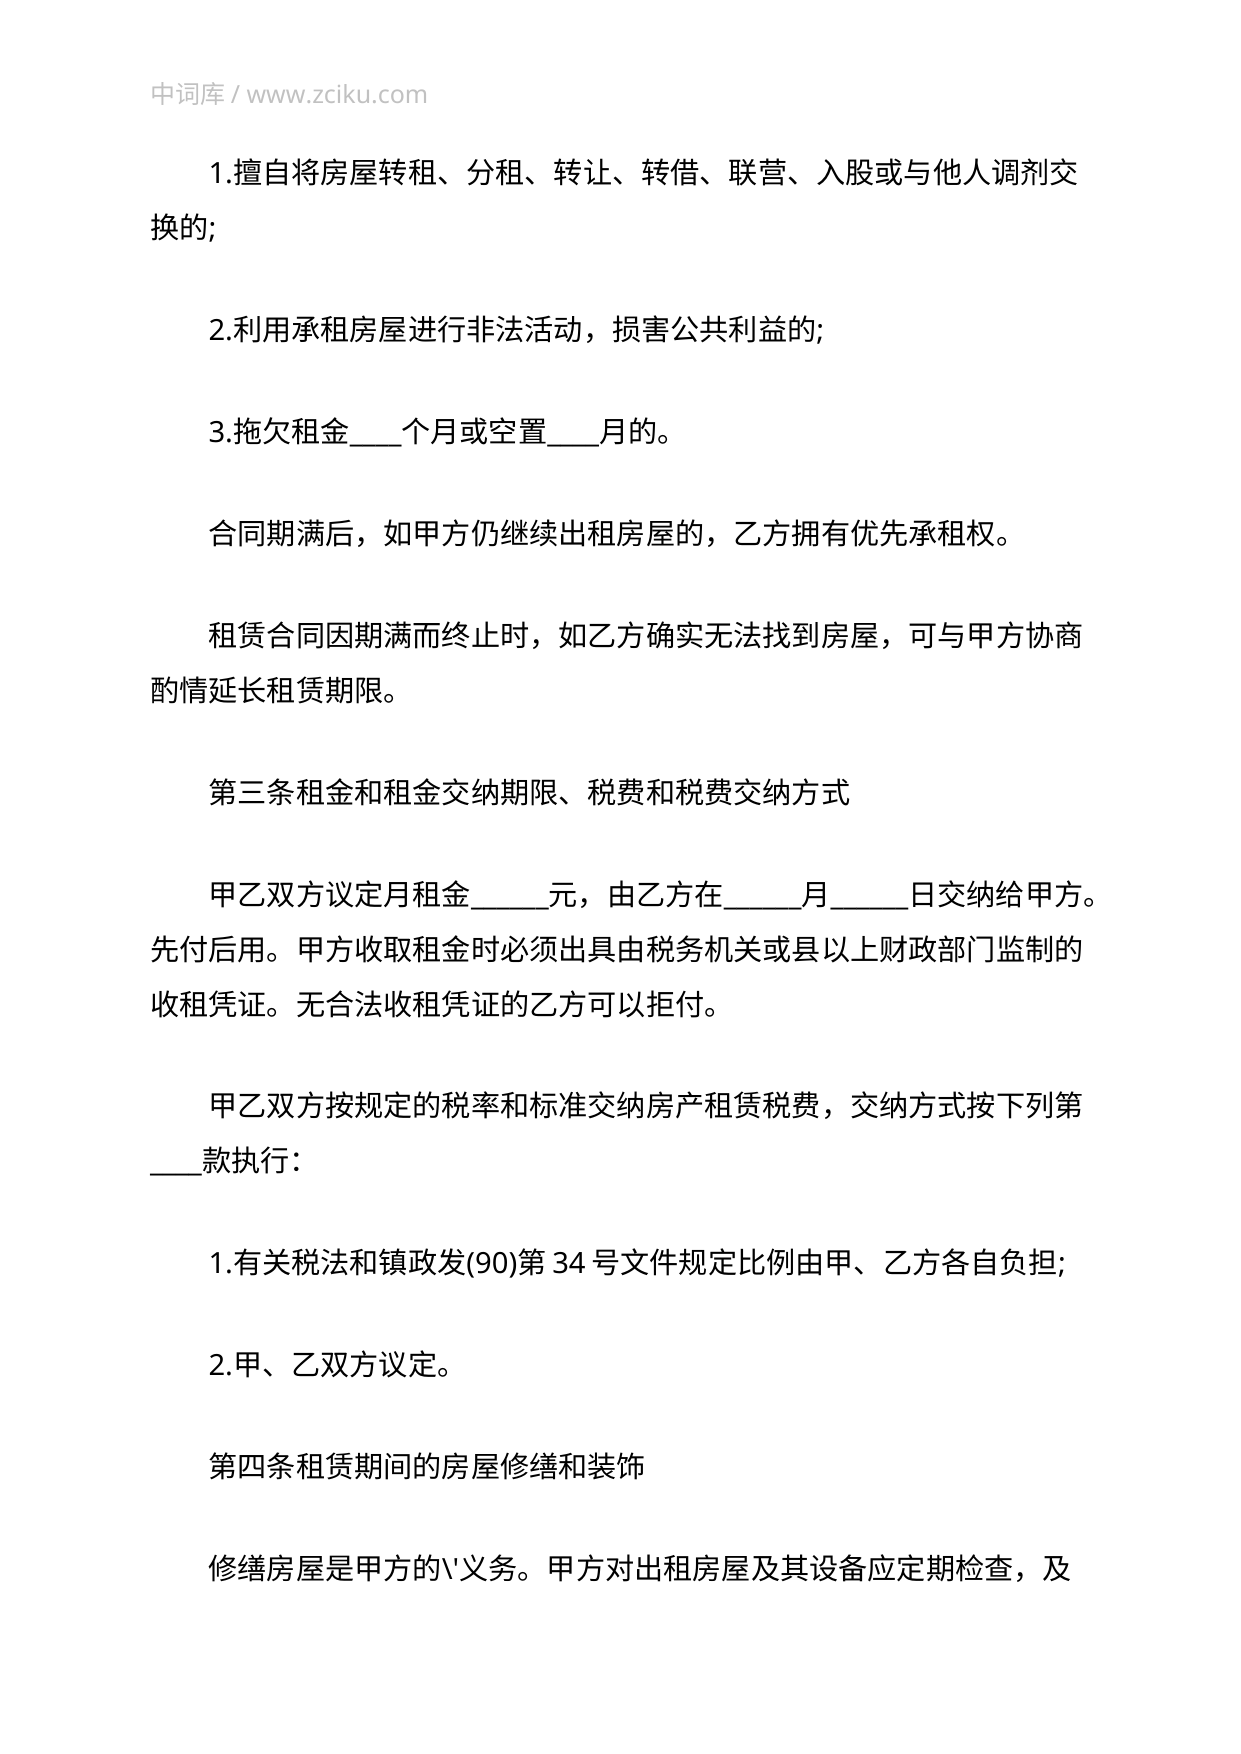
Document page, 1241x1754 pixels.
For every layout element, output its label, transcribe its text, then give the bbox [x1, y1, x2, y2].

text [150, 1545, 1090, 1588]
text 1.有关税法和镇政发(90)第34号文件规定比例由甲、乙方各自负担; [150, 1240, 1090, 1282]
text 2.甲、乙双方议定。 [150, 1342, 1090, 1384]
text 甲乙双方按规定的税率和标准交纳房产租赁税费，交纳方式按下列第____款执行： [150, 1083, 1090, 1180]
text 甲乙双方议定月租金______元，由乙方在______月______日交纳给甲方。先付后用。甲方收取租金时必须出具由税务机关或县以上财政部门监制的收租凭证。无合法收租凭证的乙方可以拒付。 [150, 871, 1090, 1023]
text 租赁合同因期满而终止时，如乙方确实无法找到房屋，可与甲方协商酌情延长租赁期限。 [150, 613, 1090, 710]
text 2.利用承租房屋进行非法活动，损害公共利益的; [150, 307, 1090, 349]
text 第四条租赁期间的房屋修缮和装饰 [150, 1444, 1090, 1486]
text 合同期满后，如甲方仍继续出租房屋的，乙方拥有优先承租权。 [150, 511, 1090, 553]
text 3.拖欠租金____个月或空置____月的。 [150, 409, 1090, 451]
text 第三条租金和租金交纳期限、税费和税费交纳方式 [150, 769, 1090, 812]
text 1.擅自将房屋转租、分租、转让、转借、联营、入股或与他人调剂交换的; [150, 150, 1090, 247]
